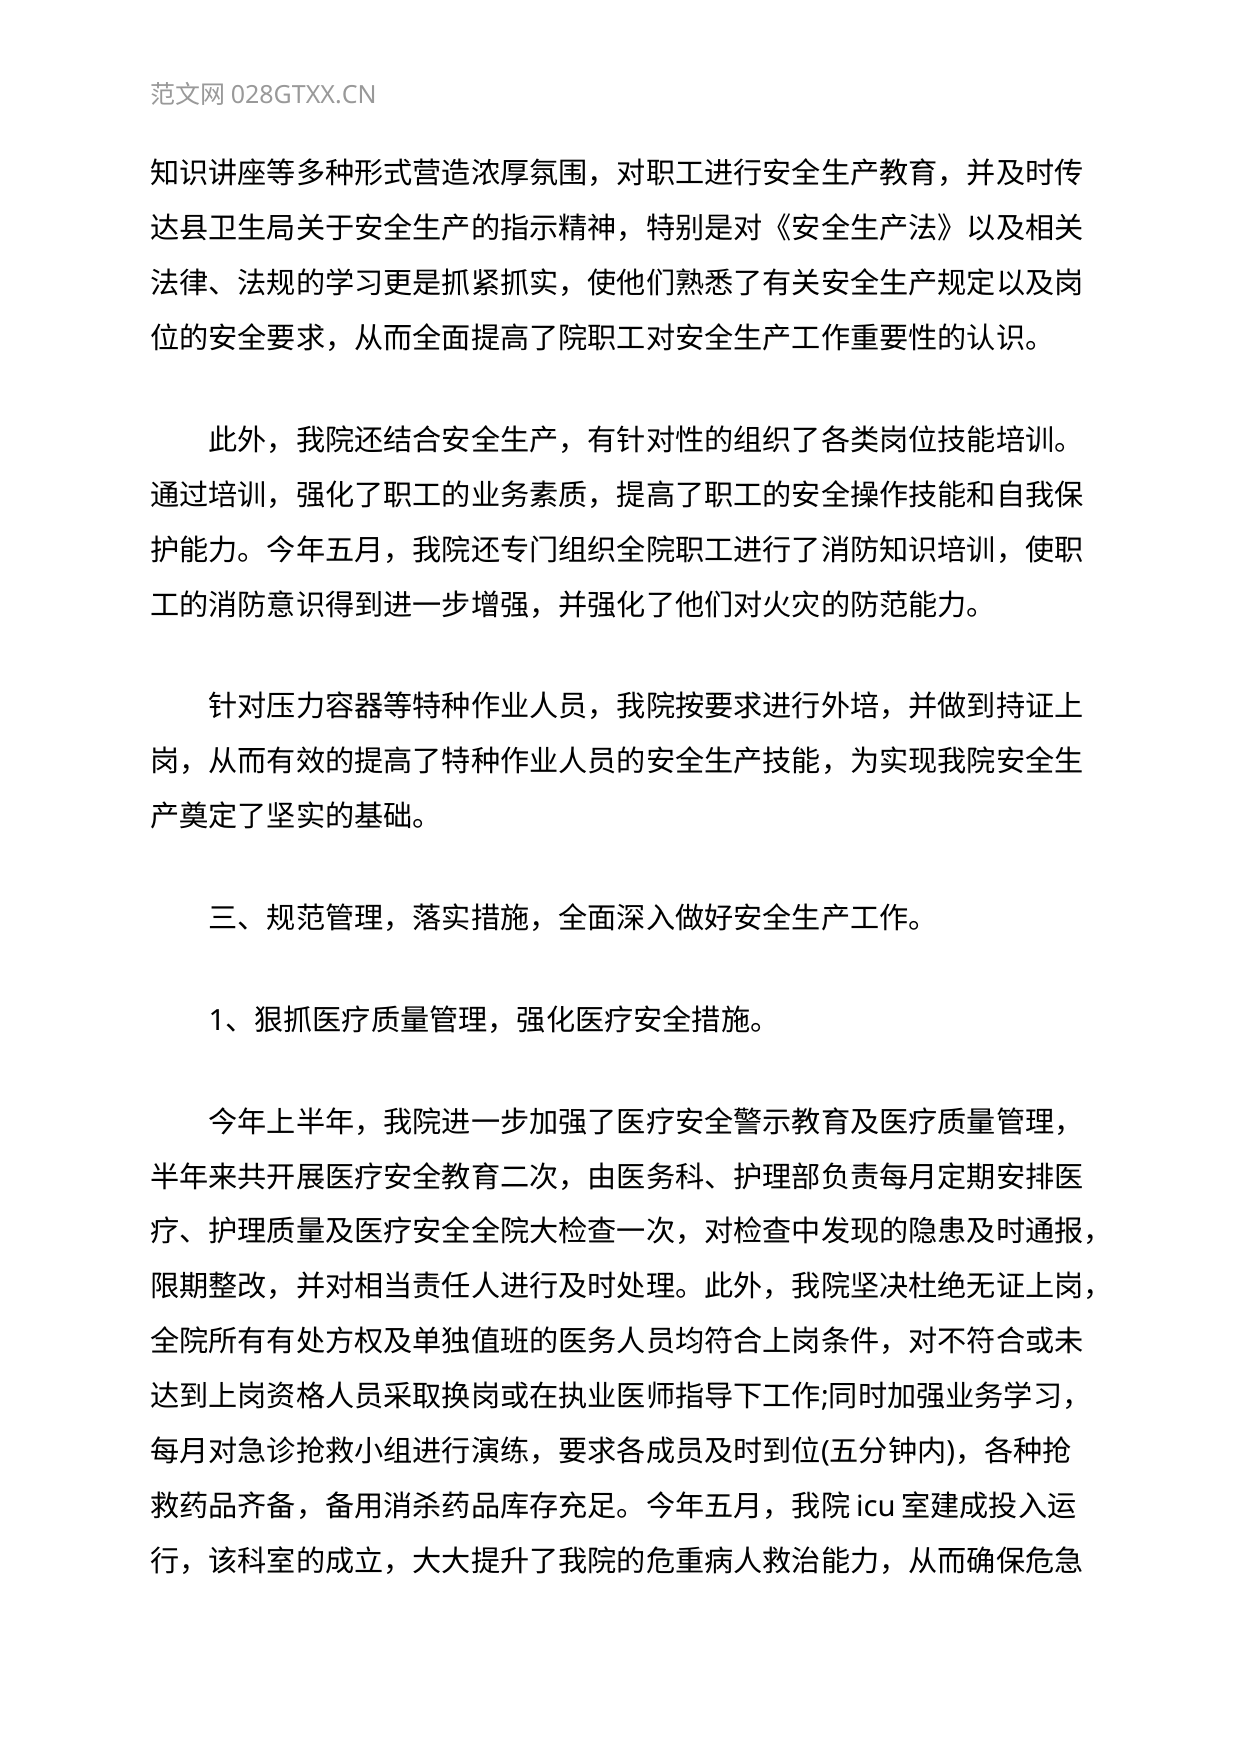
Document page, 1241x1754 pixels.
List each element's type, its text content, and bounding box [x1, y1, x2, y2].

text 针对压力容器等特种作业人员，我院按要求进行外培，并做到持证上岗，从而有效的提高了特种作业人员的安全生产技能，为实现我院安全生产奠定了坚实的基础。 [150, 683, 1090, 835]
text 三、规范管理，落实措施，全面深入做好安全生产工作。 [150, 894, 1090, 937]
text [150, 1098, 1090, 1580]
text 此外，我院还结合安全生产，有针对性的组织了各类岗位技能培训。通过培训，强化了职工的业务素质，提高了职工的安全操作技能和自我保护能力。今年五月，我院还专门组织全院职工进行了消防知识培训，使职工的消防意识得到进一步增强，并强化了他们对火灾的防范能力。 [150, 416, 1090, 623]
text 1、狠抓医疗质量管理，强化医疗安全措施。 [150, 996, 1090, 1039]
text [150, 150, 1090, 357]
